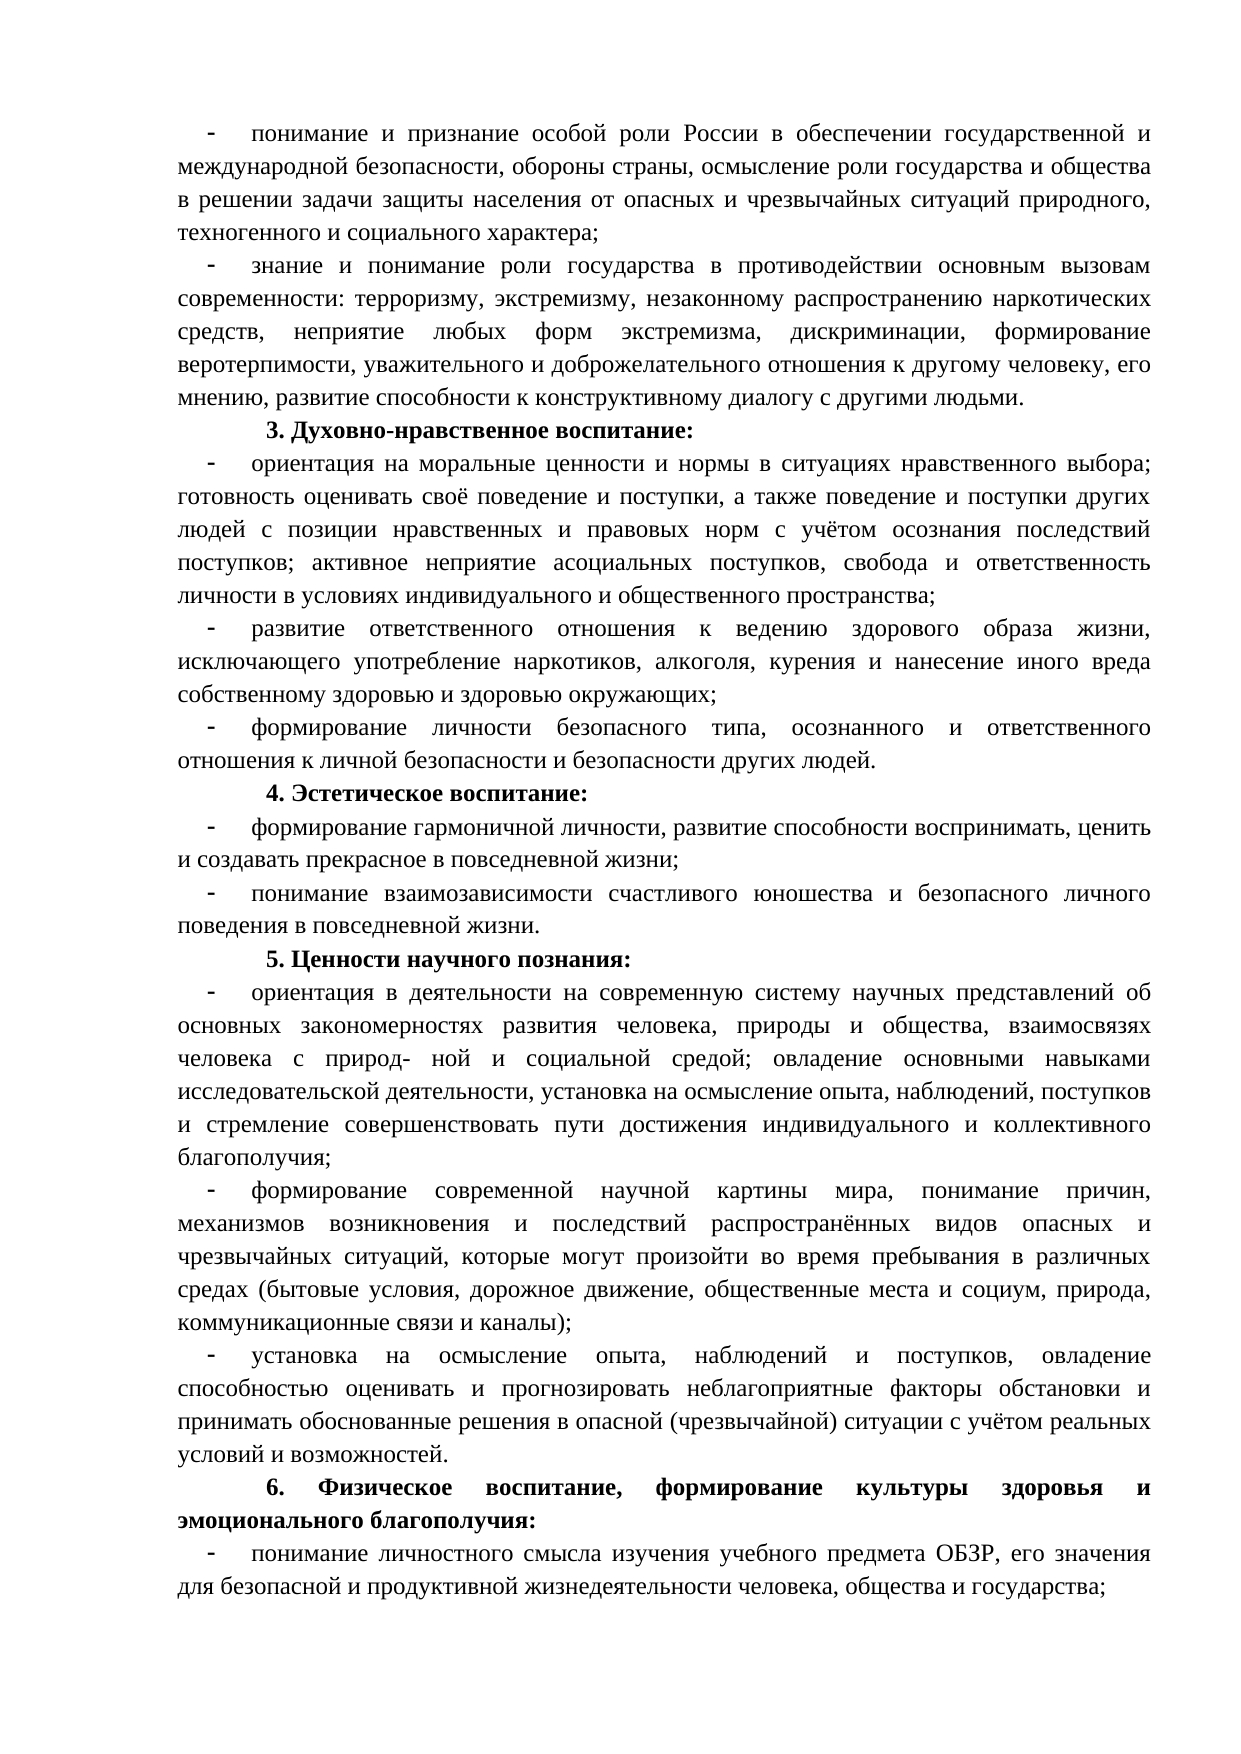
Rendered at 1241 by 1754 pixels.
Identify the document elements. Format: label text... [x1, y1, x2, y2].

list понимание и признание особой роли России в обеспечении государственной и международной безопасности, обороны страны, осмысление роли государства и общества в решении задачи защиты населения от опасных и чрезвычайных ситуаций природного, техногенного и социального характера; [177, 118, 1152, 246]
list формирование современной научной картины мира, понимание причин, механизмов возникновения и последствий распространённых видов опасных и чрезвычайных ситуаций, которые могут произойти во время пребывания в различных средах (бытовые условия, дорожное движение, общественные места и социум, природа, коммуникационные связи и каналы); [177, 1175, 1152, 1336]
list установка на осмысление опыта, наблюдений и поступков, овладение способностью оценивать и прогнозировать неблагоприятные факторы обстановки и принимать обоснованные решения в опасной (чрезвычайной) ситуации с учётом реальных условий и возможностей. [177, 1340, 1152, 1468]
list понимание взаимозависимости счастливого юношества и безопасного личного поведения в повседневной жизни. [177, 878, 1152, 939]
text 4. Эстетическое воспитание: [177, 778, 1152, 807]
text 6. Физическое воспитание, формирование культуры здоровья и эмоционального благополучия: [177, 1472, 1152, 1534]
list формирование гармоничной личности, развитие способности воспринимать, ценить и создавать прекрасное в повседневной жизни; [177, 812, 1152, 873]
list развитие ответственного отношения к ведению здорового образа жизни, исключающего употребление наркотиков, алкоголя, курения и нанесение иного вреда собственному здоровью и здоровью окружающих; [177, 613, 1152, 708]
text 3. Духовно-нравственное воспитание: [177, 415, 1152, 444]
text 5. Ценности научного познания: [177, 944, 1152, 972]
list понимание личностного смысла изучения учебного предмета ОБЗР, его значения для безопасной и продуктивной жизнедеятельности человека, общества и государства; [177, 1538, 1152, 1600]
list знание и понимание роли государства в противодействии основным вызовам современности: терроризму, экстремизму, незаконному распространению наркотических средств, неприятие любых форм экстремизма, дискриминации, формирование веротерпимости, уважительного и доброжелательного отношения к другому человеку, его мнению, развитие способности к конструктивному диалогу с другими людьми. [177, 250, 1152, 411]
list формирование личности безопасного типа, осознанного и ответственного отношения к личной безопасности и безопасности других людей. [177, 712, 1152, 774]
list ориентация на моральные ценности и нормы в ситуациях нравственного выбора; готовность оценивать своё поведение и поступки, а также поведение и поступки других людей с позиции нравственных и правовых норм с учётом осознания последствий поступков; активное неприятие асоциальных поступков, свобода и ответственность личности в условиях индивидуального и общественного пространства; [177, 448, 1152, 609]
list ориентация в деятельности на современную систему научных представлений об основных закономерностях развития человека, природы и общества, взаимосвязях человека с природ- ной и социальной средой; овладение основными навыками исследовательской деятельности, установка на осмысление опыта, наблюдений, поступков и стремление совершенствовать пути достижения индивидуального и коллективного благополучия; [177, 977, 1152, 1171]
